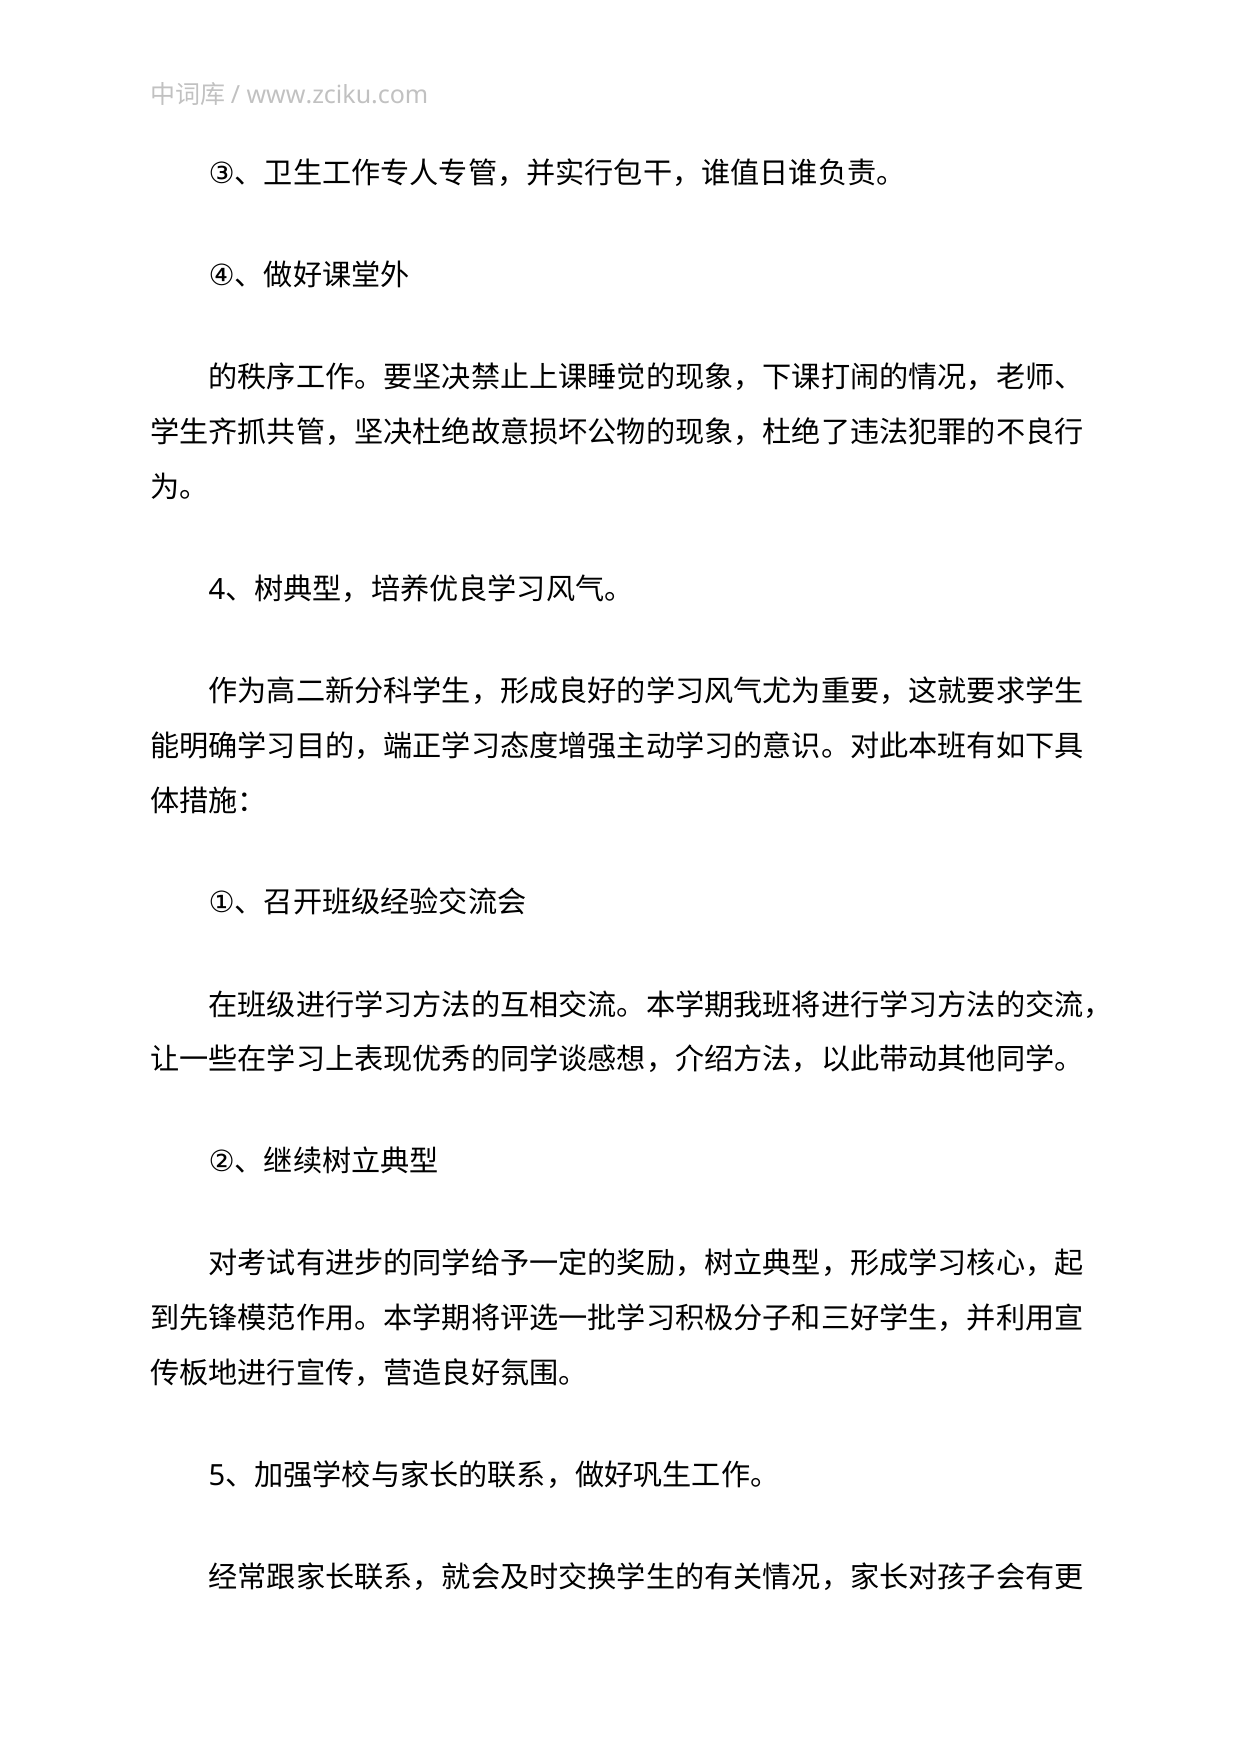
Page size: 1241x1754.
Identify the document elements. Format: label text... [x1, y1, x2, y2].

text 4、树典型，培养优良学习风气。 [150, 566, 1090, 608]
text 5、加强学校与家长的联系，做好巩生工作。 [150, 1451, 1090, 1494]
text 在班级进行学习方法的互相交流。本学期我班将进行学习方法的交流，让一些在学习上表现优秀的同学谈感想，介绍方法，以此带动其他同学。 [150, 981, 1090, 1078]
text 作为高二新分科学生，形成良好的学习风气尤为重要，这就要求学生能明确学习目的，端正学习态度增强主动学习的意识。对此本班有如下具体措施： [150, 667, 1090, 819]
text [150, 1553, 1090, 1596]
text ③、卫生工作专人专管，并实行包干，谁值日谁负责。 [150, 150, 1090, 192]
text 的秩序工作。要坚决禁止上课睡觉的现象，下课打闹的情况，老师、学生齐抓共管，坚决杜绝故意损坏公物的现象，杜绝了违法犯罪的不良行为。 [150, 354, 1090, 506]
text ①、召开班级经验交流会 [150, 879, 1090, 921]
text ④、做好课堂外 [150, 252, 1090, 294]
text ②、继续树立典型 [150, 1138, 1090, 1180]
text 对考试有进步的同学给予一定的奖励，树立典型，形成学习核心，起到先锋模范作用。本学期将评选一批学习积极分子和三好学生，并利用宣传板地进行宣传，营造良好氛围。 [150, 1240, 1090, 1392]
